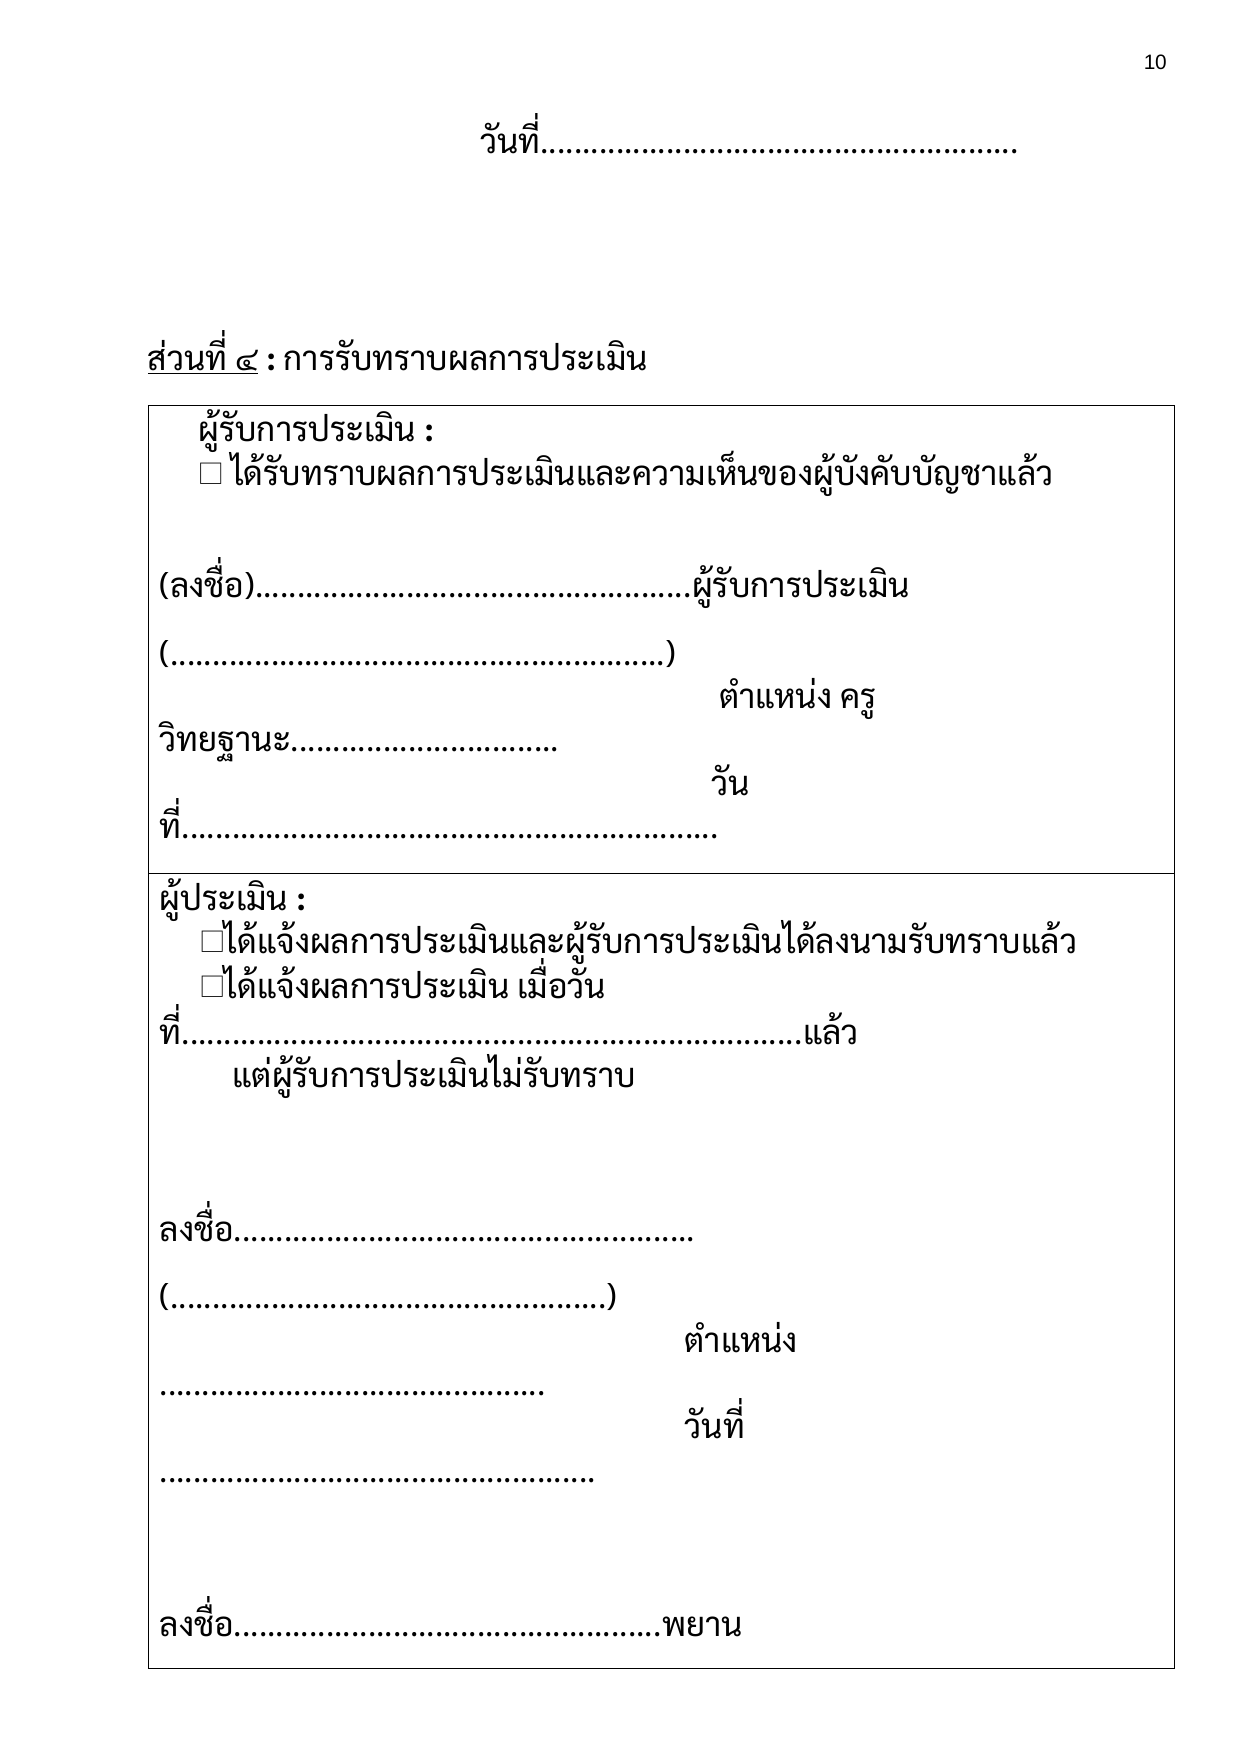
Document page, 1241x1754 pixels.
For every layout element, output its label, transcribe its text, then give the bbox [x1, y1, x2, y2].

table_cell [149, 874, 1174, 1668]
text ส่วนที่ ๔ : การรับทราบผลการประเมิน [148, 335, 1152, 378]
text วันที่......................................................... [148, 118, 1152, 161]
table_header ผู้รับการประเมิน : 🗆 ได้รับทราบผลการประเมินและความเห็นของผู้บังคับบัญชาแล้ว (ลงชื่อ)....................................................ผู้รับการประเมิน (...........................................................) ตำแหน่ง ครู วิทยฐานะ................................ วันที่................................................................ [149, 406, 1174, 873]
